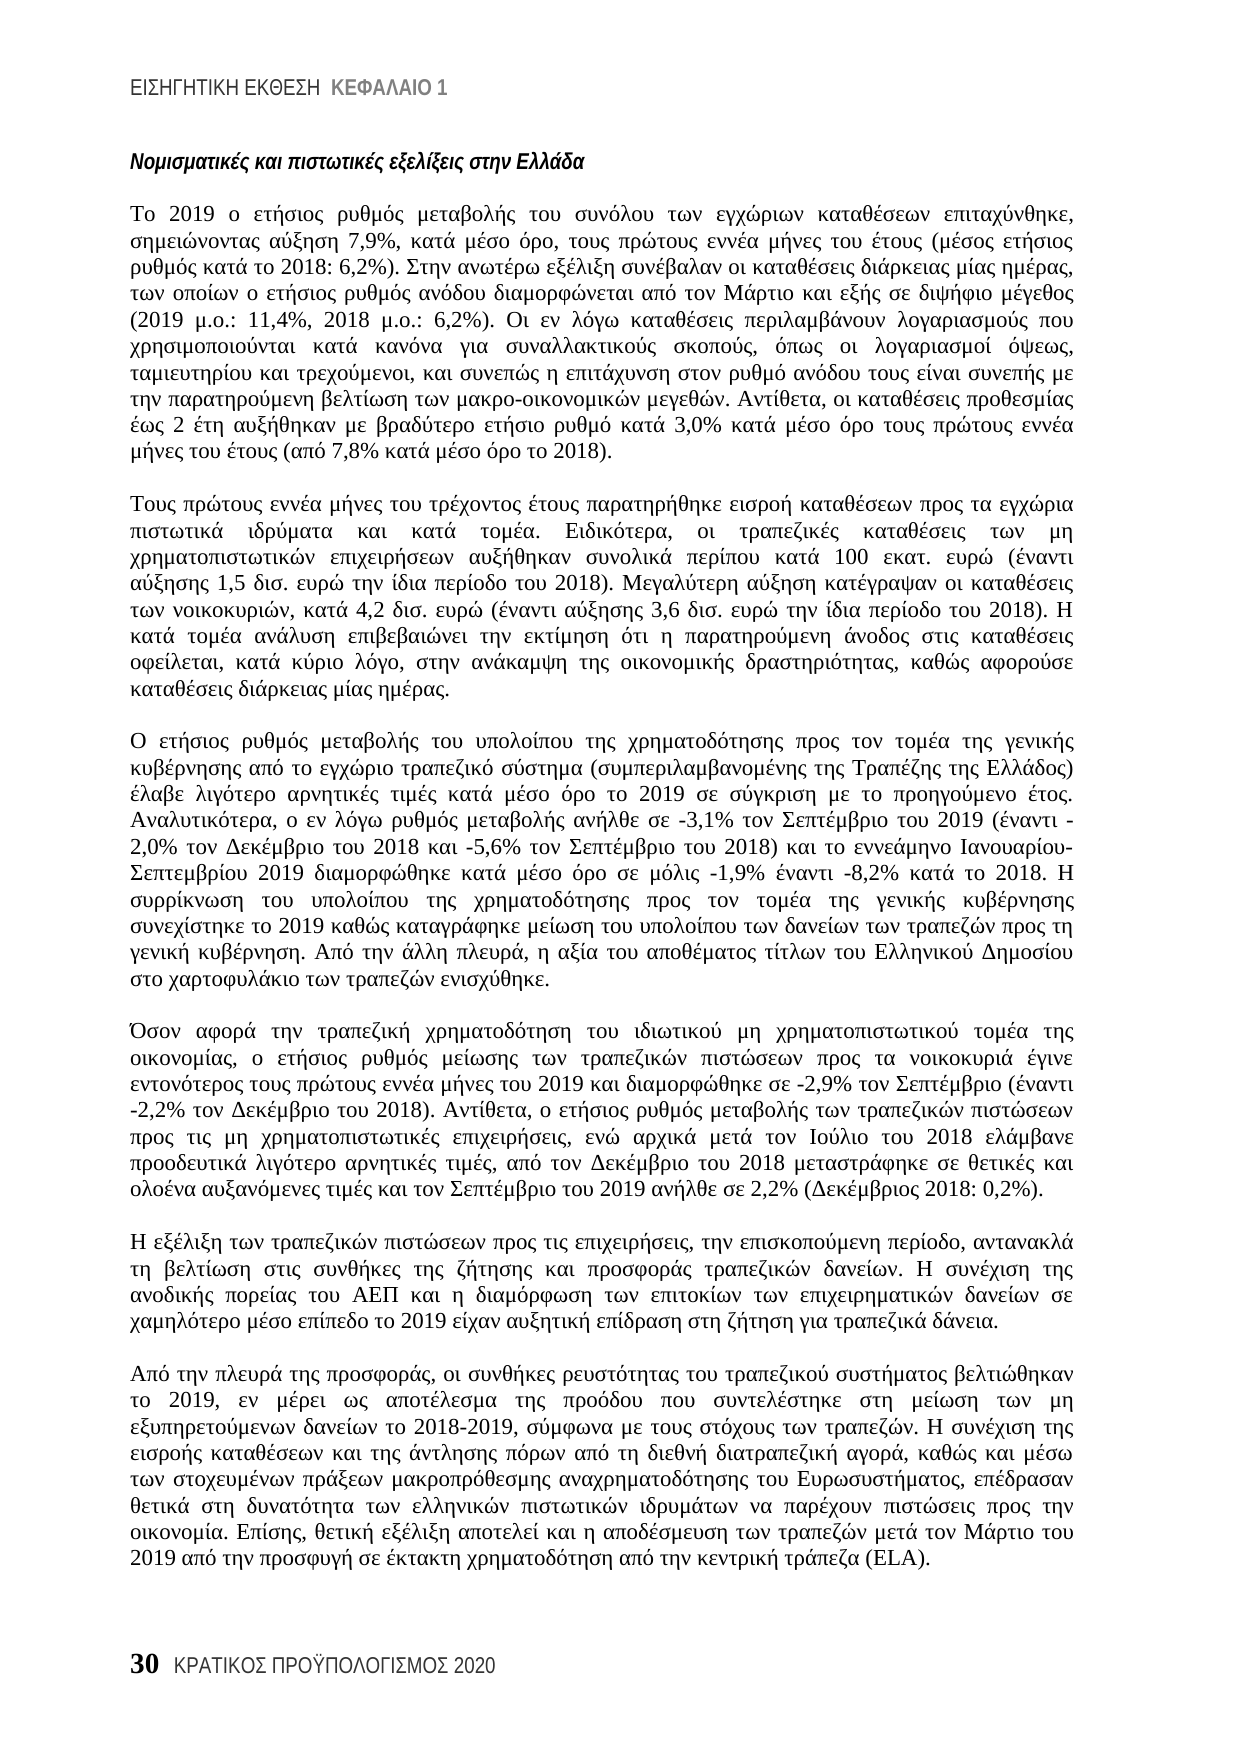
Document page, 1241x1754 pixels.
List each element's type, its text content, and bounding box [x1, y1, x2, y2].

text Η εξέλιξη των τραπεζικών πιστώσεων προς τις επιχειρήσεις, την επισκοπούμενη περίοδο, αντανακλά τη βελτίωση στις συνθήκες της ζήτησης και προσφοράς τραπεζικών δανείων. Η συνέχιση της ανοδικής πορείας του ΑΕΠ και η διαμόρφωση των επιτοκίων των επιχειρηματικών δανείων σε χαμηλότερο μέσο επίπεδο το 2019 είχαν αυξητική επίδραση στη ζήτηση για τραπεζικά δάνεια. [130, 1228, 1075, 1334]
text Το 2019 ο ετήσιος ρυθμός μεταβολής του συνόλου των εγχώριων καταθέσεων επιταχύνθηκε, σημειώνοντας αύξηση 7,9%, κατά μέσο όρο, τους πρώτους εννέα μήνες του έτους (μέσος ετήσιος ρυθμός κατά το 2018: 6,2%). Στην ανωτέρω εξέλιξη συνέβαλαν οι καταθέσεις διάρκειας μίας ημέρας, των οποίων ο ετήσιος ρυθμός ανόδου διαμορφώνεται από τον Μάρτιο και εξής σε διψήφιο μέγεθος (2019 μ.ο.: 11,4%, 2018 μ.ο.: 6,2%). Οι εν λόγω καταθέσεις περιλαμβάνουν λογαριασμούς που χρησιμοποιούνται κατά κανόνα για συναλλακτικούς σκοπούς, όπως οι λογαριασμοί όψεως, ταμιευτηρίου και τρεχούμενοι, και συνεπώς η επιτάχυνση στον ρυθμό ανόδου τους είναι συνεπής με την παρατηρούμενη βελτίωση των μακρο-οικονομικών μεγεθών. Αντίθετα, οι καταθέσεις προθεσμίας έως 2 έτη αυξήθηκαν με βραδύτερο ετήσιο ρυθμό κατά 3,0% κατά μέσο όρο τους πρώτους εννέα μήνες του έτους (από 7,8% κατά μέσο όρο το 2018). [130, 200, 1075, 464]
text Όσον αφορά την τραπεζική χρηματοδότηση του ιδιωτικού μη χρηματοπιστωτικού τομέα της οικονομίας, ο ετήσιος ρυθμός μείωσης των τραπεζικών πιστώσεων προς τα νοικοκυριά έγινε εντονότερος τους πρώτους εννέα μήνες του 2019 και διαμορφώθηκε σε -2,9% τον Σεπτέμβριο (έναντι -2,2% τον Δεκέμβριο του 2018). Αντίθετα, ο ετήσιος ρυθμός μεταβολής των τραπεζικών πιστώσεων προς τις μη χρηματοπιστωτικές επιχειρήσεις, ενώ αρχικά μετά τον Ιούλιο του 2018 ελάμβανε προοδευτικά λιγότερο αρνητικές τιμές, από τον Δεκέμβριο του 2018 μεταστράφηκε σε θετικές και ολοένα αυξανόμενες τιμές και τον Σεπτέμβριο του 2019 ανήλθε σε 2,2% (Δεκέμβριος 2018: 0,2%). [130, 1017, 1075, 1202]
text Τους πρώτους εννέα μήνες του τρέχοντος έτους παρατηρήθηκε εισροή καταθέσεων προς τα εγχώρια πιστωτικά ιδρύματα και κατά τομέα. Ειδικότερα, οι τραπεζικές καταθέσεις των μη χρηματοπιστωτικών επιχειρήσεων αυξήθηκαν συνολικά περίπου κατά 100 εκατ. ευρώ (έναντι αύξησης 1,5 δισ. ευρώ την ίδια περίοδο του 2018). Μεγαλύτερη αύξηση κατέγραψαν οι καταθέσεις των νοικοκυριών, κατά 4,2 δισ. ευρώ (έναντι αύξησης 3,6 δισ. ευρώ την ίδια περίοδο του 2018). Η κατά τομέα ανάλυση επιβεβαιώνει την εκτίμηση ότι η παρατηρούμενη άνοδος στις καταθέσεις οφείλεται, κατά κύριο λόγο, στην ανάκαμψη της οικονομικής δραστηριότητας, καθώς αφορούσε καταθέσεις διάρκειας μίας ημέρας. [130, 490, 1075, 701]
text Από την πλευρά της προσφοράς, οι συνθήκες ρευστότητας του τραπεζικού συστήματος βελτιώθηκαν το 2019, εν μέρει ως αποτέλεσμα της προόδου που συντελέστηκε στη μείωση των μη εξυπηρετούμενων δανείων το 2018-2019, σύμφωνα με τους στόχους των τραπεζών. Η συνέχιση της εισροής καταθέσεων και της άντλησης πόρων από τη διεθνή διατραπεζική αγορά, καθώς και μέσω των στοχευμένων πράξεων μακροπρόθεσμης αναχρηματοδότησης του Ευρωσυστήματος, επέδρασαν θετικά στη δυνατότητα των ελληνικών πιστωτικών ιδρυμάτων να παρέχουν πιστώσεις προς την οικονομία. Επίσης, θετική εξέλιξη αποτελεί και η αποδέσμευση των τραπεζών μετά τον Μάρτιο του 2019 από την προσφυγή σε έκτακτη χρηματοδότηση από την κεντρική τράπεζα (ELA). [130, 1360, 1075, 1571]
text Ο ετήσιος ρυθμός μεταβολής του υπολοίπου της χρηματοδότησης προς τον τομέα της γενικής κυβέρνησης από το εγχώριο τραπεζικό σύστημα (συμπεριλαμβανομένης της Τραπέζης της Ελλάδος) έλαβε λιγότερο αρνητικές τιμές κατά μέσο όρο το 2019 σε σύγκριση με το προηγούμενο έτος. Αναλυτικότερα, ο εν λόγω ρυθμός μεταβολής ανήλθε σε -3,1% τον Σεπτέμβριο του 2019 (έναντι -2,0% τον Δεκέμβριο του 2018 και -5,6% τον Σεπτέμβριο του 2018) και το εννεάμηνο Ιανουαρίου-Σεπτεμβρίου 2019 διαμορφώθηκε κατά μέσο όρο σε μόλις -1,9% έναντι -8,2% κατά το 2018. Η συρρίκνωση του υπολοίπου της χρηματοδότησης προς τον τομέα της γενικής κυβέρνησης συνεχίστηκε το 2019 καθώς καταγράφηκε μείωση του υπολοίπου των δανείων των τραπεζών προς τη γενική κυβέρνηση. Από την άλλη πλευρά, η αξία του αποθέματος τίτλων του Ελληνικού Δημοσίου στο χαρτοφυλάκιο των τραπεζών ενισχύθηκε. [130, 727, 1075, 991]
text Νομισματικές και πιστωτικές εξελίξεις στην Ελλάδα [130, 148, 1075, 174]
